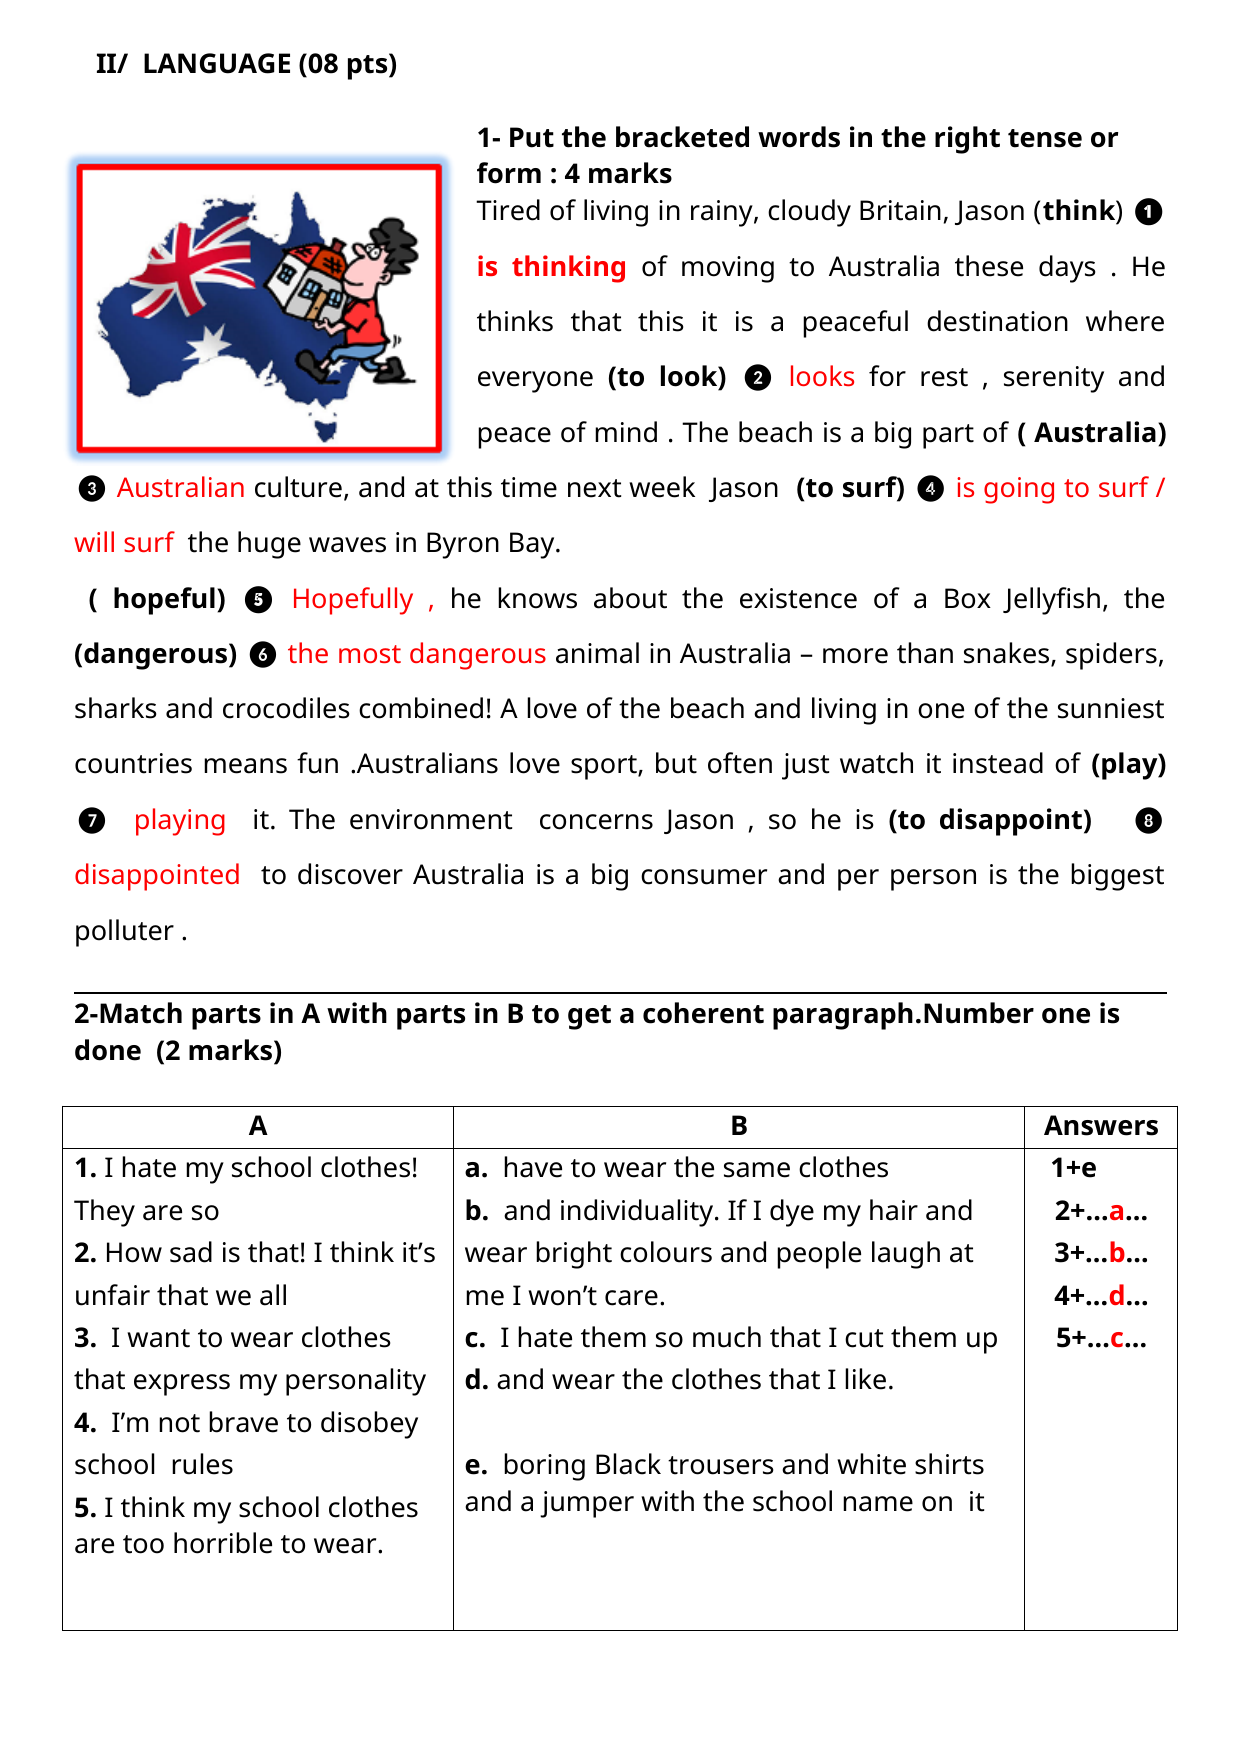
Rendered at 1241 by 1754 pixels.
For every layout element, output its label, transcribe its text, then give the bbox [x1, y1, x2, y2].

table_cell 1+e 2+…a… 3+…b… 4+…d… 5+…c… [1025, 1149, 1177, 1630]
text ( hopeful) ❺ Hopefully , he knows about the existence of a Box Jellyfish, the (dangerous) ❻ the most dangerous animal in Australia – more than snakes, spiders, sharks and crocodiles combined! A love of the beach and living in one of the sunniest countries means fun .Australians love sport, but often just watch it instead of (play) ❼ playing it. The environment concerns Jason , so he is (to disappoint) ❽ disappointed to discover Australia is a big consumer and per person is the biggest polluter . [74, 579, 1167, 948]
table_header Answers [1025, 1107, 1177, 1148]
table_header A [63, 1107, 453, 1148]
table_header B [454, 1107, 1024, 1148]
text II/ LANGUAGE (08 pts) [89, 44, 1167, 81]
table_cell 1. I hate my school clothes! They are so 2. How sad is that! I think it’s unfair that we all 3. I want to wear clothes that express my personality 4. I’m not brave to disobey school rules 5. I think my school clothes are too horrible to wear. [63, 1149, 453, 1630]
table_cell a. have to wear the same clothes b. and individuality. If I dye my hair and wear bright colours and people laugh at me I won’t care. c. I hate them so much that I cut them up d. and wear the clothes that I like. e. boring Black trousers and white shirts and a jumper with the school name on it [454, 1149, 1024, 1630]
text 2-Match parts in A with parts in B to get a coherent paragraph.Number one is done (2 marks) [74, 995, 1167, 1069]
picture [61, 150, 458, 466]
text 1- Put the bracketed words in the right tense or form : 4 marks [74, 118, 1167, 192]
